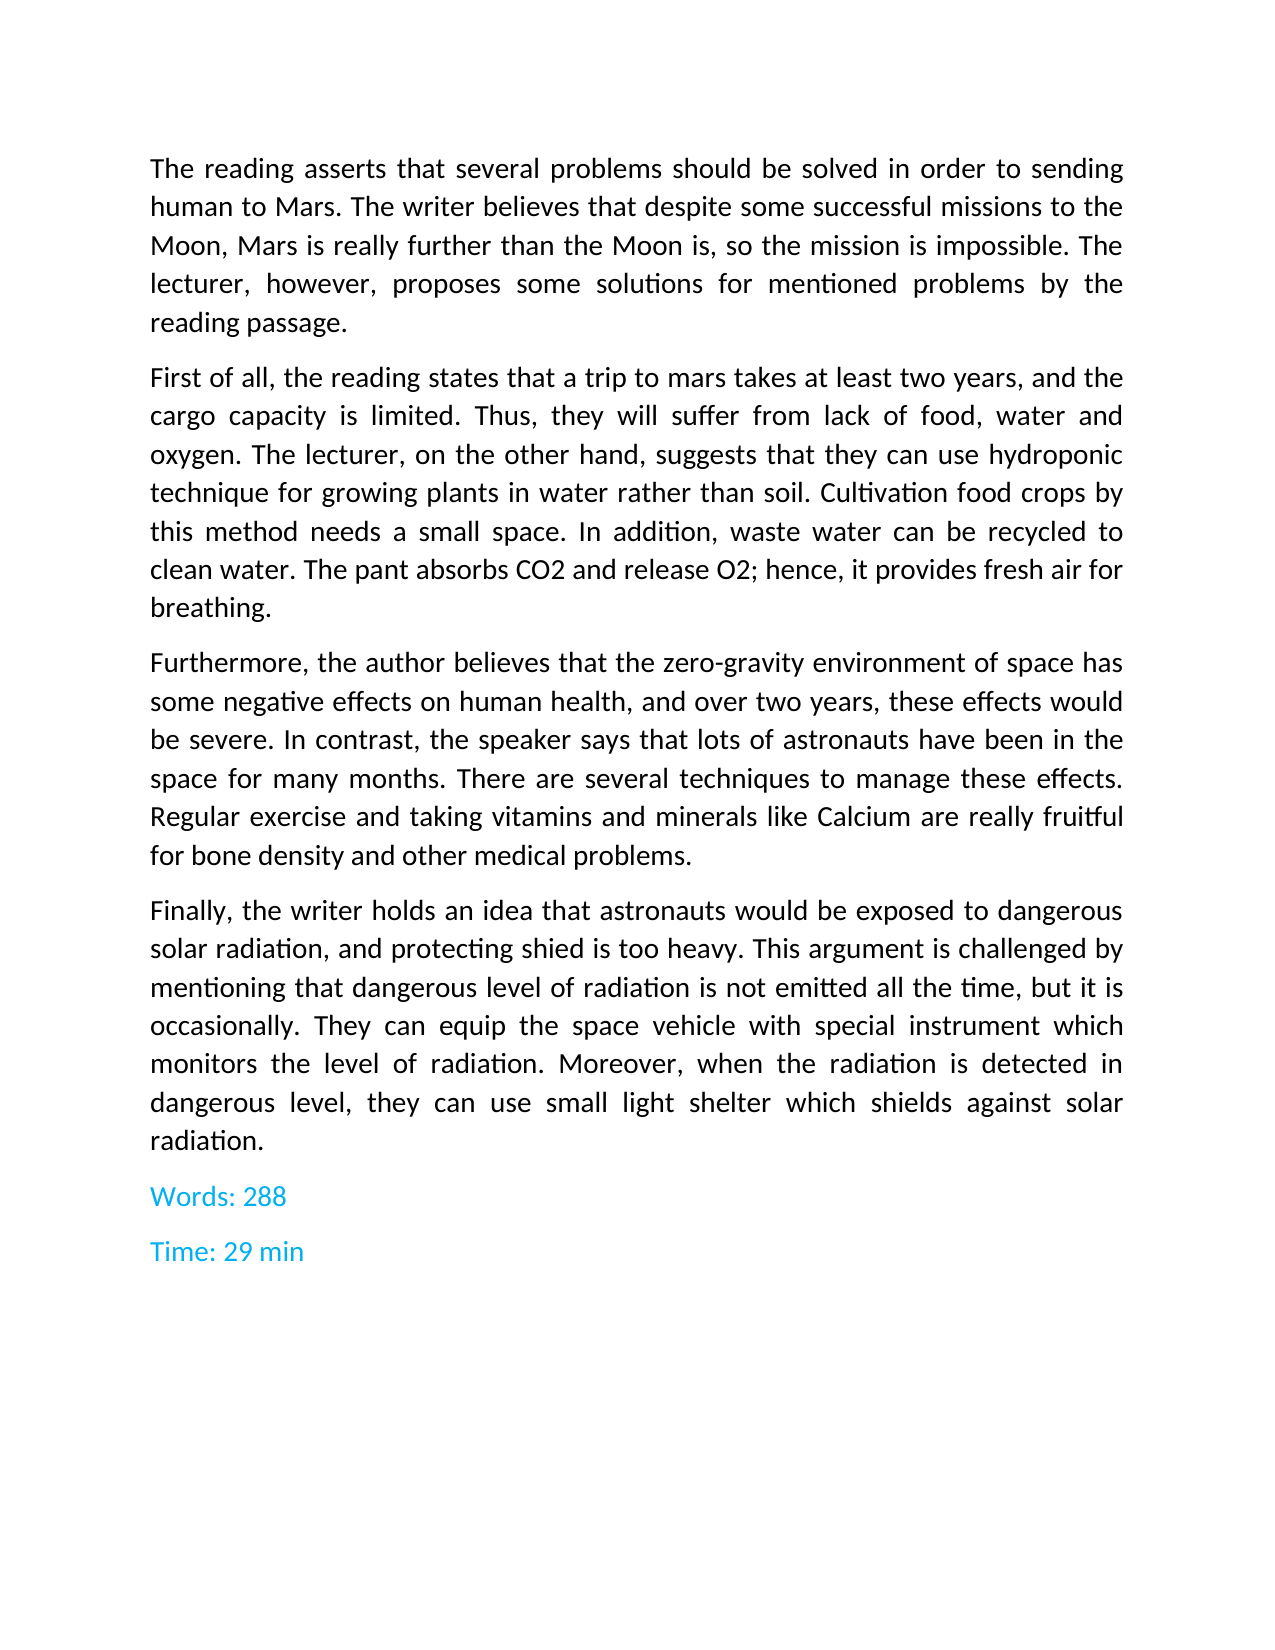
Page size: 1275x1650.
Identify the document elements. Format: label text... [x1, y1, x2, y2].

text The reading asserts that several problems should be solved in order to sending human to Mars. The writer believes that despite some successful missions to the Moon, Mars is really further than the Moon is, so the mission is impossible. The lecturer, however, proposes some solutions for mentioned problems by the reading passage. [150, 150, 1125, 339]
text Time: 29 min [150, 1233, 1125, 1268]
text First of all, the reading states that a trip to mars takes at least two years, and the cargo capacity is limited. Thus, they will suffer from lack of food, water and oxygen. The lecturer, on the other hand, suggests that they can use hydroponic technique for growing plants in water rather than soil. Cultivation food crops by this method needs a small space. In addition, waste water can be recycled to clean water. The pant absorbs CO2 and release O2; hence, it provides fresh air for breathing. [150, 359, 1125, 625]
text Words: 288 [150, 1178, 1125, 1213]
text Finally, the writer holds an idea that astronauts would be exposed to dangerous solar radiation, and protecting shied is too heavy. This argument is challenged by mentioning that dangerous level of radiation is not emitted all the time, but it is occasionally. They can equip the space vehicle with special instrument which monitors the level of radiation. Moreover, when the radiation is detected in dangerous level, they can use small light shelter which shields against solar radiation. [150, 892, 1125, 1158]
text Furthermore, the author believes that the zero-gravity environment of space has some negative effects on human health, and over two years, these effects would be severe. In contrast, the speaker says that lots of astronauts have been in the space for many months. There are several techniques to manage these effects. Regular exercise and taking vitamins and minerals like Calcium are really fruitful for bone density and other medical problems. [150, 644, 1125, 872]
